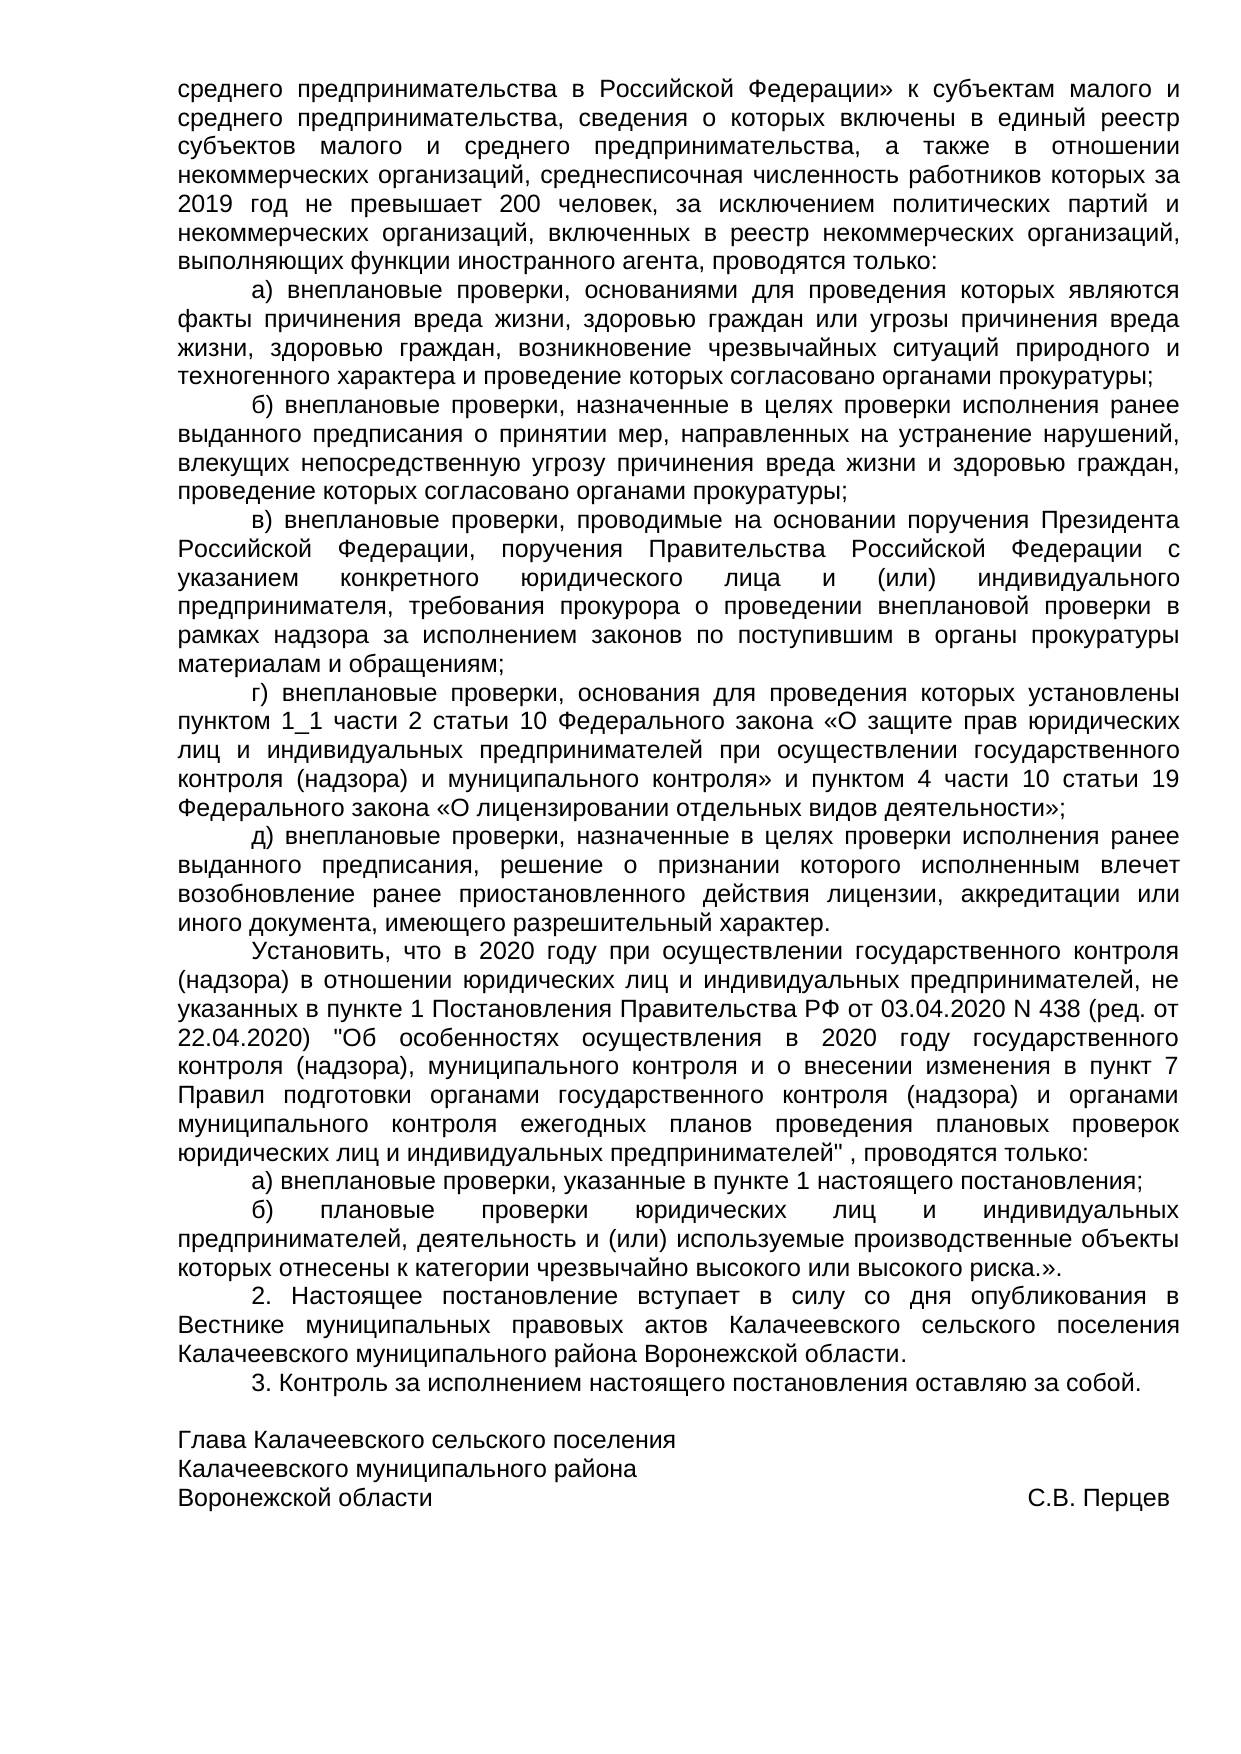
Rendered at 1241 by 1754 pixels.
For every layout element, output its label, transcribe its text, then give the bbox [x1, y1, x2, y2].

text 2. Настоящее постановление вступает в силу со дня опубликования в Вестнике муниципальных правовых актов Калачеевского сельского поселения Калачеевского муниципального района Воронежской области. [177, 1281, 1181, 1368]
text д) внеплановые проверки, назначенные в целях проверки исполнения ранее выданного предписания, решение о признании которого исполненным влечет возобновление ранее приостановленного действия лицензии, аккредитации или иного документа, имеющего разрешительный характер. [177, 821, 1181, 936]
text в) внеплановые проверки, проводимые на основании поручения Президента Российской Федерации, поручения Правительства Российской Федерации с указанием конкретного юридического лица и (или) индивидуального предпринимателя, требования прокурора о проведении внеплановой проверки в рамках надзора за исполнением законов по поступившим в органы прокуратуры материалам и обращениям; [177, 505, 1181, 678]
table_header Глава Калачеевского сельского поселения Калачеевского муниципального района Воронежской области [166, 1396, 758, 1511]
text а) внеплановые проверки, указанные в пункте 1 настоящего постановления; [177, 1166, 1180, 1195]
text г) внеплановые проверки, основания для проведения которых установлены пунктом 1_1 части 2 статьи 10 Федерального закона «О защите прав юридических лиц и индивидуальных предпринимателей при осуществлении государственного контроля (надзора) и муниципального контроля» и пунктом 4 части 10 статьи 19 Федерального закона «О лицензировании отдельных видов деятельности»; [177, 678, 1181, 821]
text а) внеплановые проверки, основаниями для проведения которых являются факты причинения вреда жизни, здоровью граждан или угрозы причинения вреда жизни, здоровью граждан, возникновение чрезвычайных ситуаций природного и техногенного характера и проведение которых согласовано органами прокуратуры; [177, 275, 1181, 390]
table_header С.В. Перцев [759, 1396, 1181, 1511]
text б) внеплановые проверки, назначенные в целях проверки исполнения ранее выданного предписания о принятии мер, направленных на устранение нарушений, влекущих непосредственную угрозу причинения вреда жизни и здоровью граждан, проведение которых согласовано органами прокуратуры; [177, 390, 1181, 505]
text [177, 74, 1181, 275]
text Установить, что в 2020 году при осуществлении государственного контроля (надзора) в отношении юридических лиц и индивидуальных предпринимателей, не указанных в пункте 1 Постановления Правительства РФ от 03.04.2020 N 438 (ред. от 22.04.2020) "Об особенностях осуществления в 2020 году государственного контроля (надзора), муниципального контроля и о внесении изменения в пункт 7 Правил подготовки органами государственного контроля (надзора) и органами муниципального контроля ежегодных планов проведения плановых проверок юридических лиц и индивидуальных предпринимателей" , проводятся только: [177, 936, 1180, 1166]
text 3. Контроль за исполнением настоящего постановления оставляю за собой. [177, 1368, 1181, 1396]
text б) плановые проверки юридических лиц и индивидуальных предпринимателей, деятельность и (или) используемые производственные объекты которых отнесены к категории чрезвычайно высокого или высокого риска.». [177, 1195, 1180, 1281]
